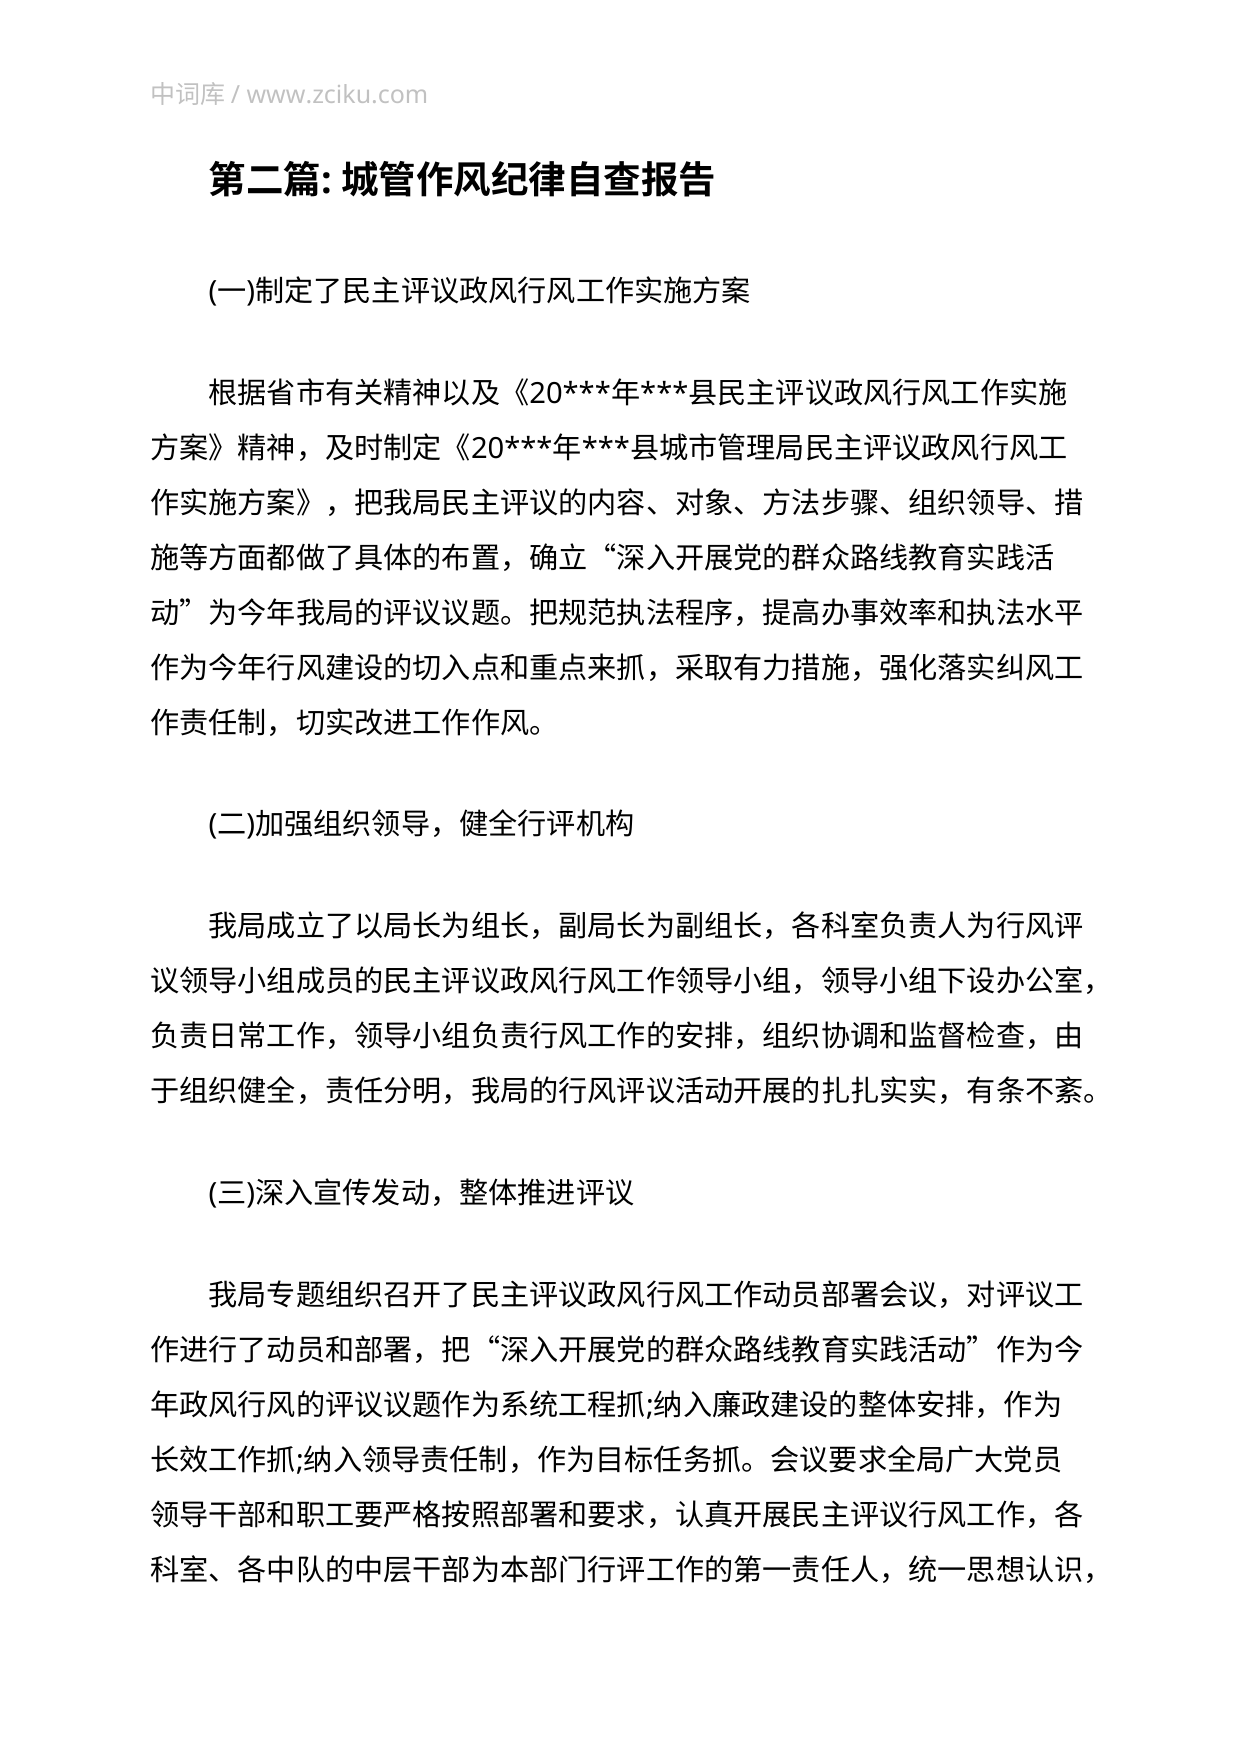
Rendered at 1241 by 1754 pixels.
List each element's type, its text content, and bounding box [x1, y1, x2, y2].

text 我局成立了以局长为组长，副局长为副组长，各科室负责人为行风评议领导小组成员的民主评议政风行风工作领导小组，领导小组下设办公室，负责日常工作，领导小组负责行风工作的安排，组织协调和监督检查，由于组织健全，责任分明，我局的行风评议活动开展的扎扎实实，有条不紊。 [150, 903, 1090, 1110]
text 根据省市有关精神以及《20***年***县民主评议政风行风工作实施方案》精神，及时制定《20***年***县城市管理局民主评议政风行风工作实施方案》，把我局民主评议的内容、对象、方法步骤、组织领导、措施等方面都做了具体的布置，确立“深入开展党的群众路线教育实践活动”为今年我局的评议议题。把规范执法程序，提高办事效率和执法水平作为今年行风建设的切入点和重点来抓，采取有力措施，强化落实纠风工作责任制，切实改进工作作风。 [150, 369, 1090, 741]
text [150, 1271, 1090, 1588]
text (一)制定了民主评议政风行风工作实施方案 [150, 268, 1090, 310]
text (三)深入宣传发动，整体推进评议 [150, 1169, 1090, 1212]
text (二)加强组织领导，健全行评机构 [150, 801, 1090, 843]
text 第二篇: 城管作风纪律自查报告 [150, 150, 1090, 204]
